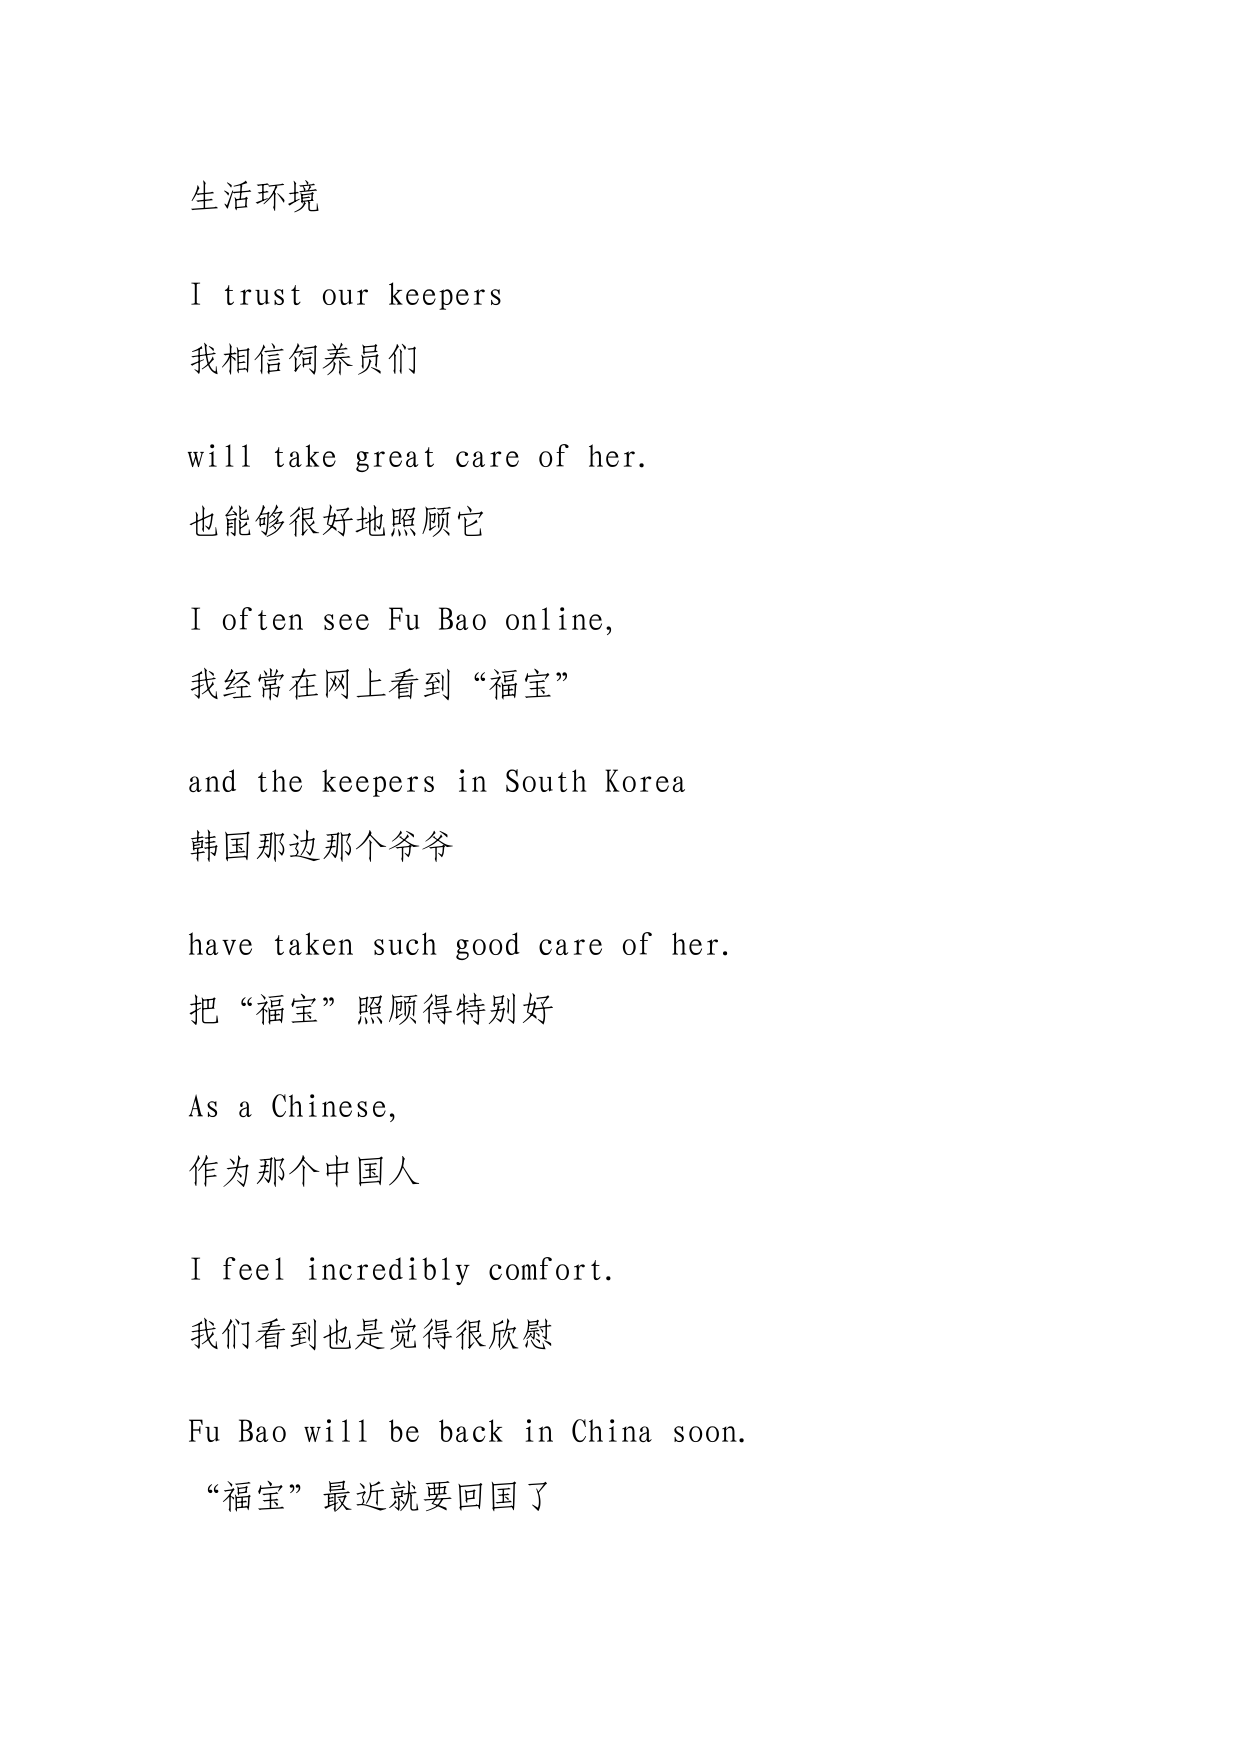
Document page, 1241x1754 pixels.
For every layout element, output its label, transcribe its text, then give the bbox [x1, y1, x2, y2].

list 韩国那边那个爷爷 [187, 812, 1053, 877]
list “福宝”最近就要回国了 [187, 1462, 1053, 1527]
list have taken such good care of her. [187, 909, 1053, 974]
list will take great care of her. [187, 422, 1053, 487]
list As a Chinese, [187, 1072, 1053, 1137]
list 作为那个中国人 [187, 1137, 1053, 1202]
list and the keepers in South Korea [187, 747, 1053, 812]
list Fu Bao will be back in China soon. [187, 1397, 1053, 1462]
list I often see Fu Bao online, [187, 584, 1053, 649]
list 把“福宝”照顾得特别好 [187, 974, 1053, 1039]
list I feel incredibly comfort. [187, 1234, 1053, 1299]
list 我经常在网上看到“福宝” [187, 649, 1053, 714]
list 我们看到也是觉得很欣慰 [187, 1299, 1053, 1364]
list 我相信饲养员们 [187, 324, 1053, 389]
list 生活环境 [187, 162, 1053, 227]
list 也能够很好地照顾它 [187, 487, 1053, 552]
list I trust our keepers [187, 259, 1053, 324]
